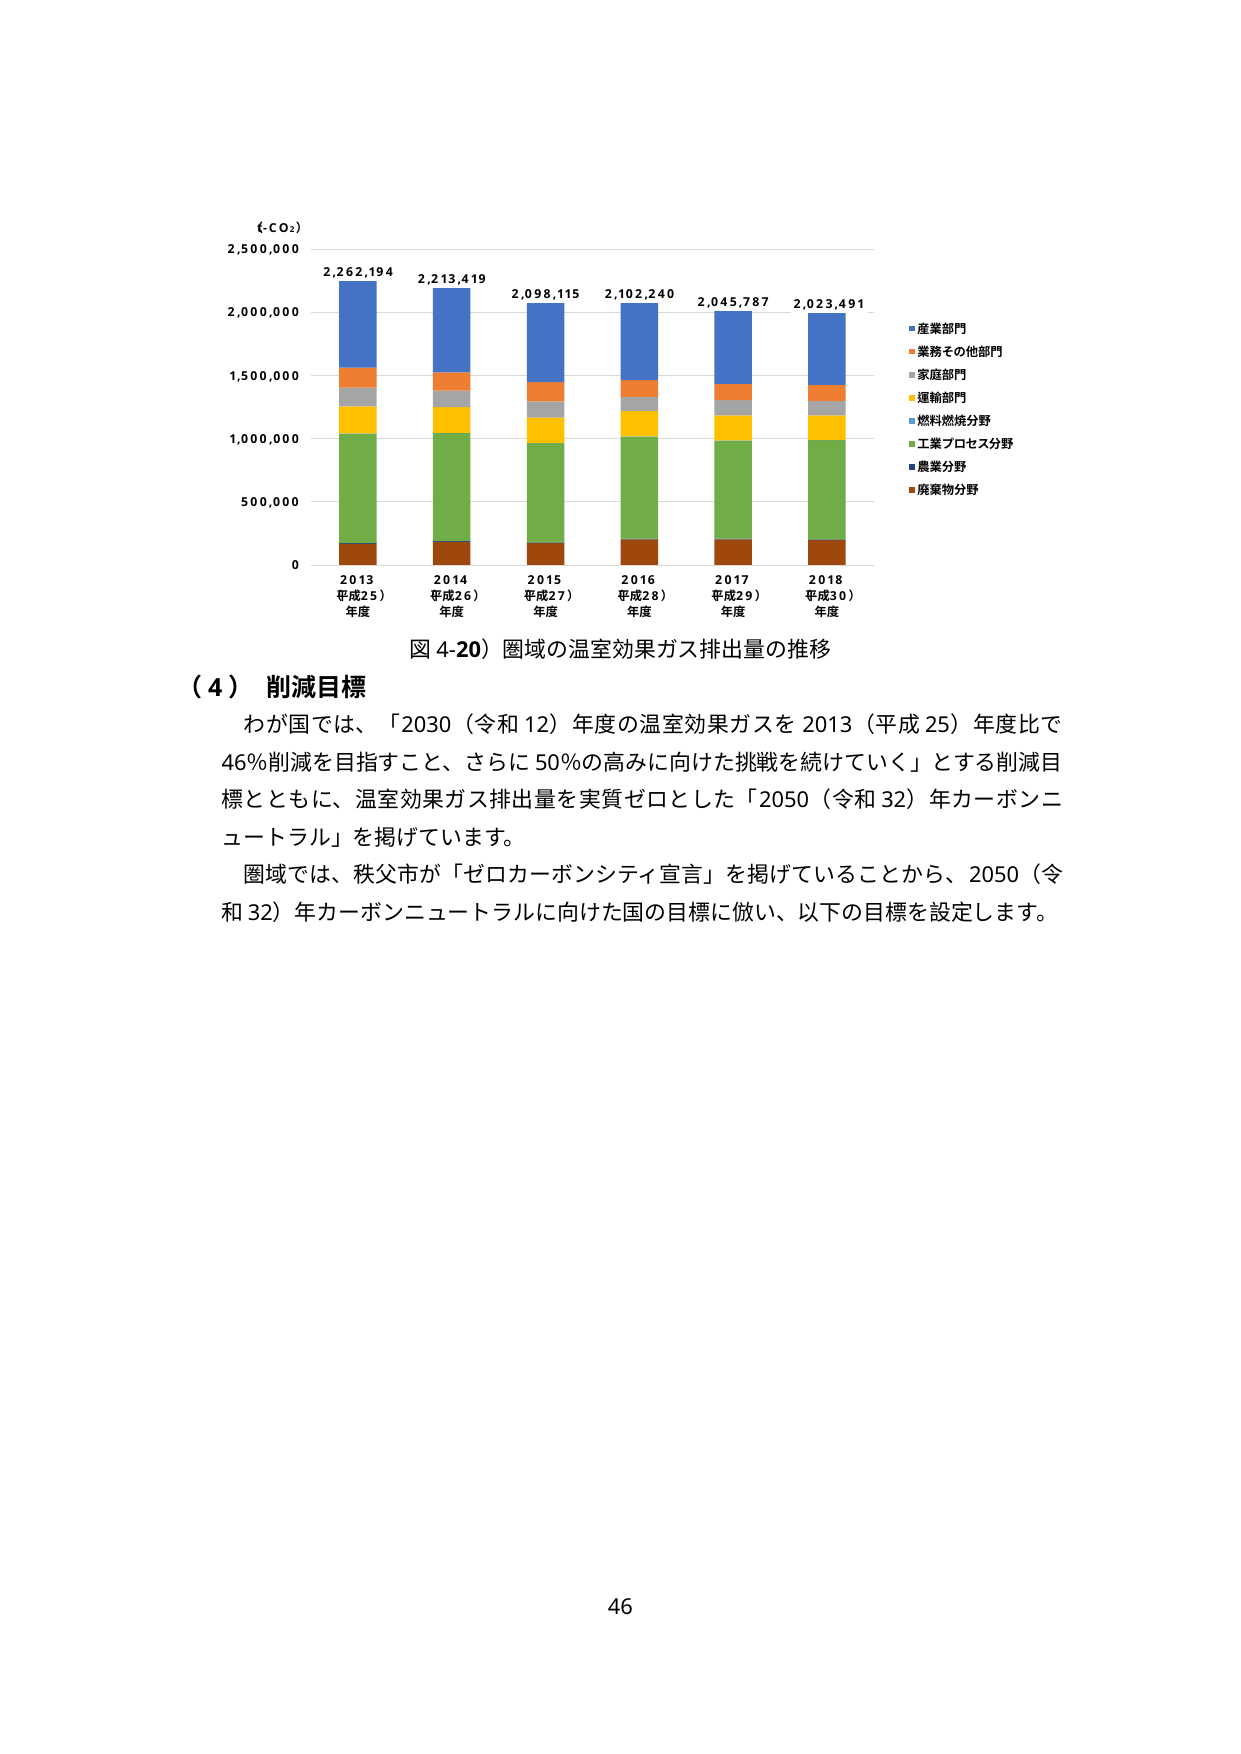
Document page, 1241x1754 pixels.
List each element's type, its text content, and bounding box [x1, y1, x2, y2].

text わが国では、「2030（令和12）年度の温室効果ガスを2013（平成25）年度比で46％削減を目指すこと、さらに50％の高みに向けた挑戦を続けていく」とする削減目標とともに、温室効果ガス排出量を実質ゼロとした「2050（令和32）年カーボンニュートラル」を掲げています。 [221, 704, 1063, 854]
subtitle 削減目標 [177, 667, 1063, 704]
text 圏域では、秩父市が「ゼロカーボンシティ宣言」を掲げていることから、2050（令和32）年カーボンニュートラルに向けた国の目標に倣い、以下の目標を設定します。 [221, 854, 1063, 929]
